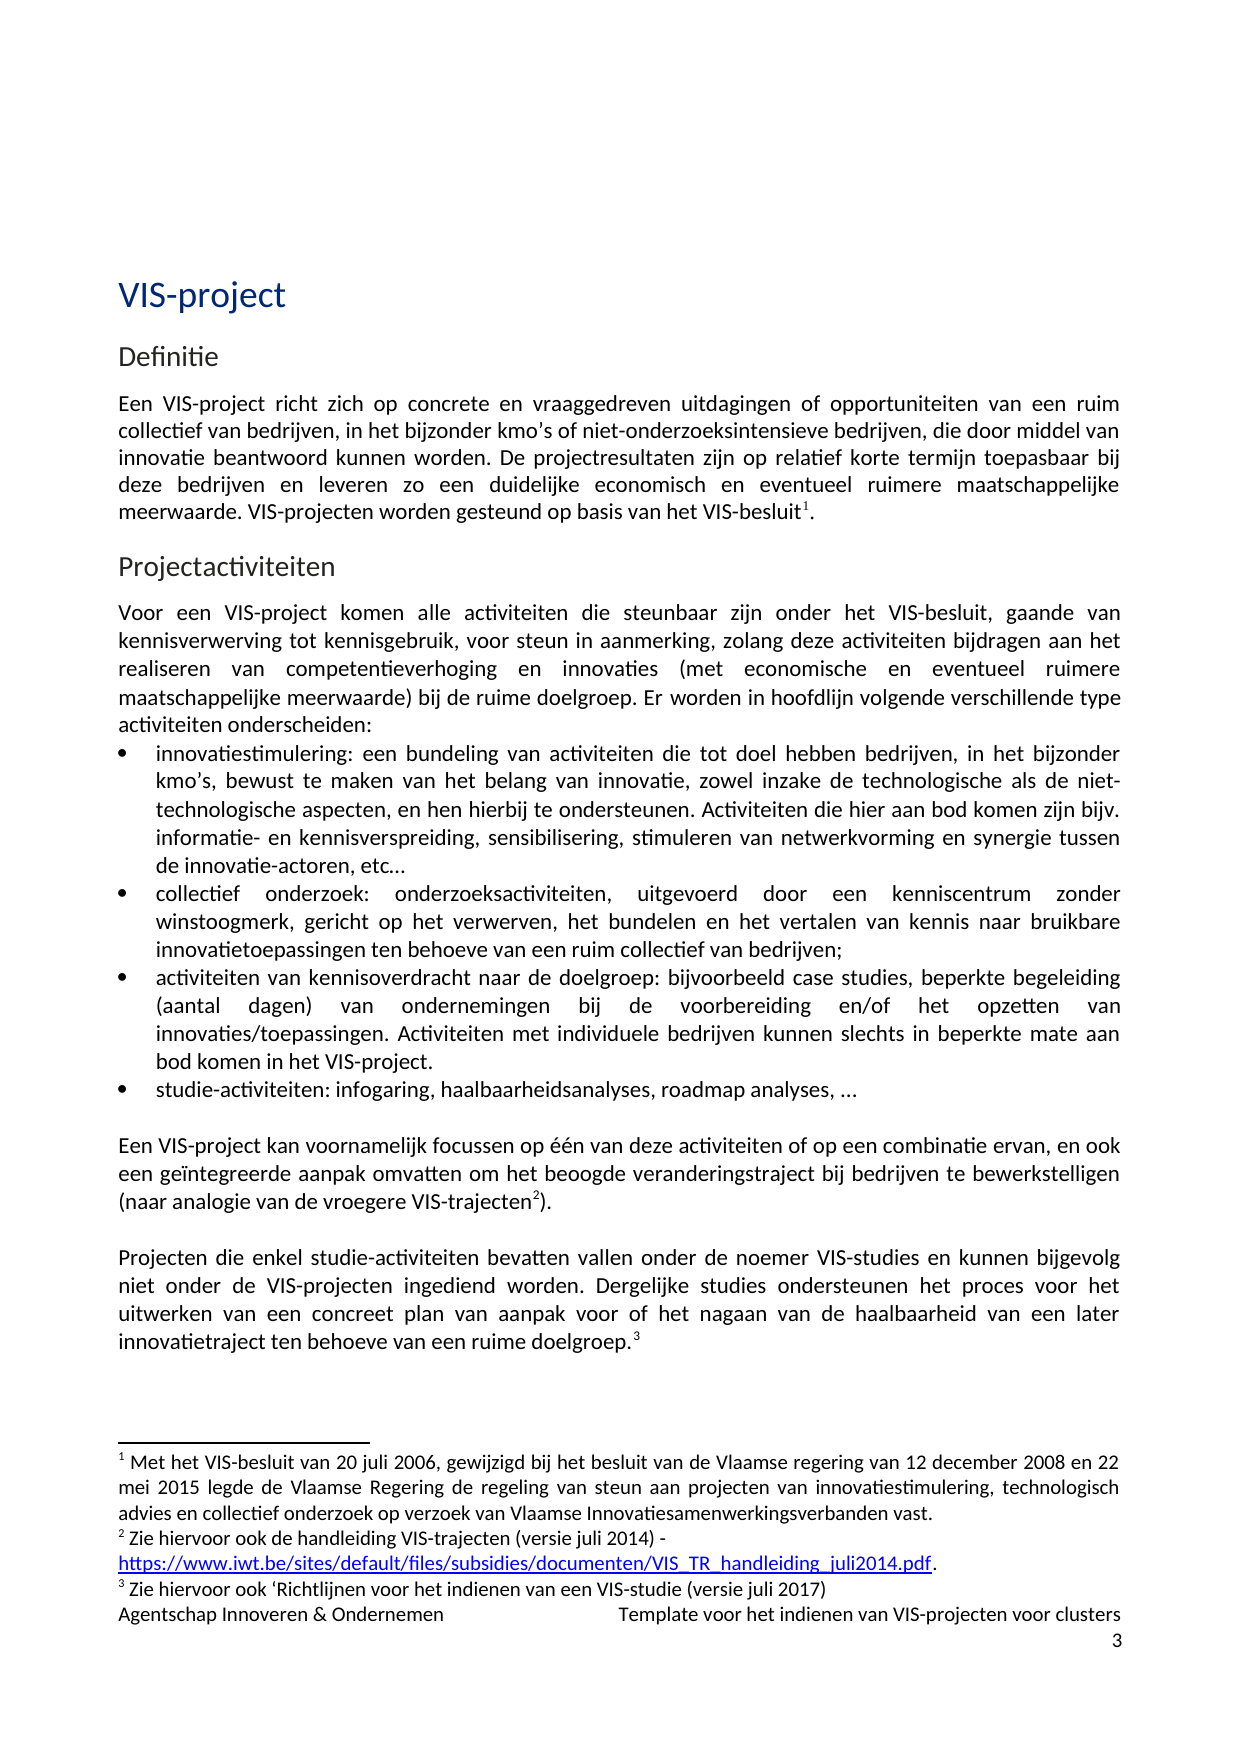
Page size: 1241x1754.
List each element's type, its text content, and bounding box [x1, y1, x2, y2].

list innovatiestimulering: een bundeling van activiteiten die tot doel hebben bedrijven, in het bijzonder kmo’s, bewust te maken van het belang van innovatie, zowel inzake de technologische als de niet-technologische aspecten, en hen hierbij te ondersteunen. Activiteiten die hier aan bod komen zijn bijv. informatie- en kennisverspreiding, sensibilisering, stimuleren van netwerkvorming en synergie tussen de innovatie-actoren, etc… [118, 739, 1122, 879]
text Een VIS-project kan voornamelijk focussen op één van deze activiteiten of op een combinatie ervan, en ook een geïntegreerde aanpak omvatten om het beoogde veranderingstraject bij bedrijven te bewerkstelligen (naar analogie van de vroegere VIS-trajecten). [118, 1131, 1122, 1215]
list collectief onderzoek: onderzoeksactiviteiten, uitgevoerd door een kenniscentrum zonder winstoogmerk, gericht op het verwerven, het bundelen en het vertalen van kennis naar bruikbare innovatietoepassingen ten behoeve van een ruim collectief van bedrijven; [118, 879, 1122, 963]
subtitle Projectactiviteiten [118, 548, 1122, 583]
text Voor een VIS-project komen alle activiteiten die steunbaar zijn onder het VIS-besluit, gaande van kennisverwerving tot kennisgebruik, voor steun in aanmerking, zolang deze activiteiten bijdragen aan het realiseren van competentieverhoging en innovaties (met economische en eventueel ruimere maatschappelijke meerwaarde) bij de ruime doelgroep. Er worden in hoofdlijn volgende verschillende type activiteiten onderscheiden: [118, 598, 1122, 739]
subtitle Definitie [118, 338, 1122, 374]
text Projecten die enkel studie-activiteiten bevatten vallen onder de noemer VIS-studies en kunnen bijgevolg niet onder de VIS-projecten ingediend worden. Dergelijke studies ondersteunen het proces voor het uitwerken van een concreet plan van aanpak voor of het nagaan van de haalbaarheid van een later innovatietraject ten behoeve van een ruime doelgroep. [118, 1243, 1122, 1355]
list studie-activiteiten: infogaring, haalbaarheidsanalyses, roadmap analyses, ... [118, 1075, 1122, 1103]
list activiteiten van kennisoverdracht naar de doelgroep: bijvoorbeeld case studies, beperkte begeleiding (aantal dagen) van ondernemingen bij de voorbereiding en/of het opzetten van innovaties/toepassingen. Activiteiten met individuele bedrijven kunnen slechts in beperkte mate aan bod komen in het VIS-project. [118, 963, 1122, 1075]
subtitle VIS-project [118, 286, 1122, 313]
text Een VIS-project richt zich op concrete en vraaggedreven uitdagingen of opportuniteiten van een ruim collectief van bedrijven, in het bijzonder kmo’s of niet-onderzoeksintensieve bedrijven, die door middel van innovatie beantwoord kunnen worden. De projectresultaten zijn op relatief korte termijn toepasbaar bij deze bedrijven en leveren zo een duidelijke economisch en eventueel ruimere maatschappelijke meerwaarde. VIS-projecten worden gesteund op basis van het VIS-besluit. [118, 389, 1122, 525]
